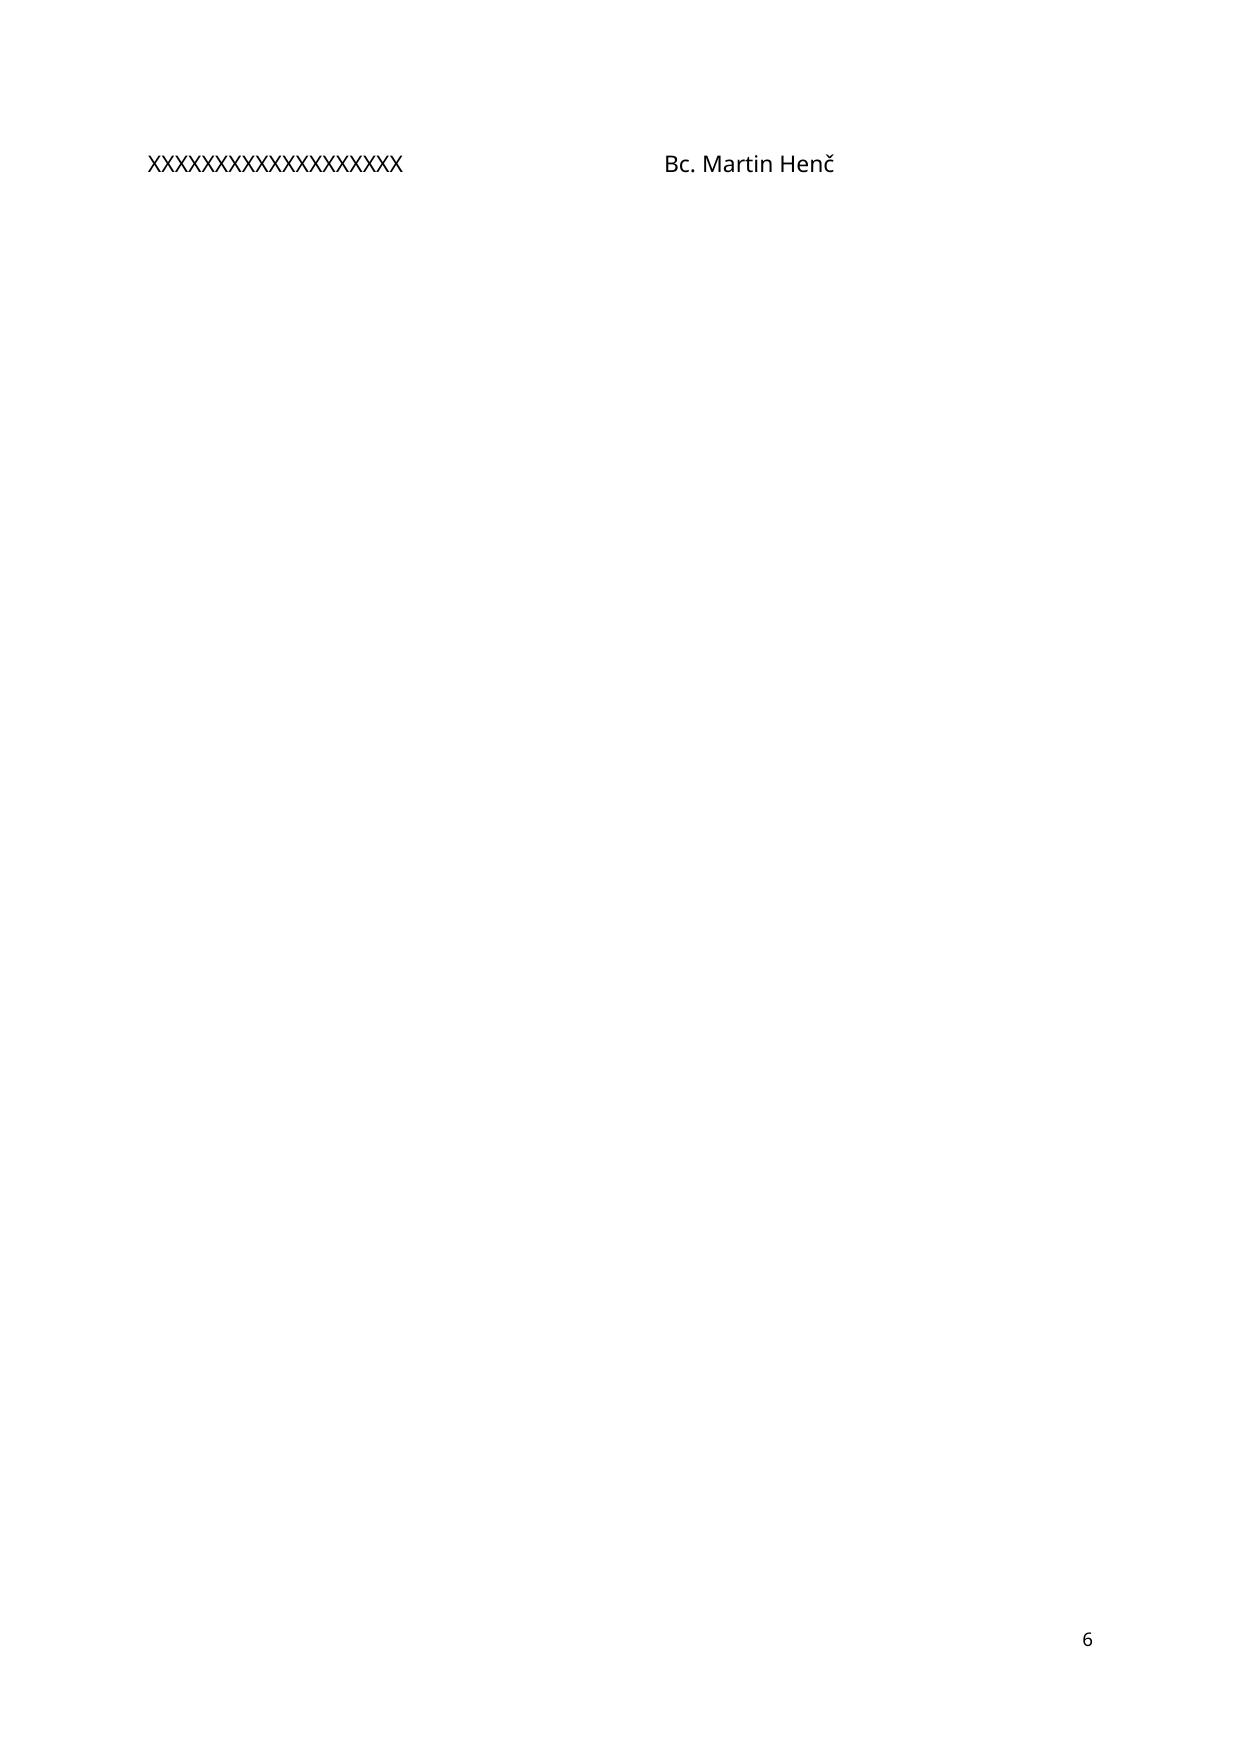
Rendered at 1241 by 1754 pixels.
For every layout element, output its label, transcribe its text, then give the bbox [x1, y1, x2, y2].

text XXXXXXXXXXXXXXXXXXX Bc. Martin Henč [148, 148, 1093, 179]
